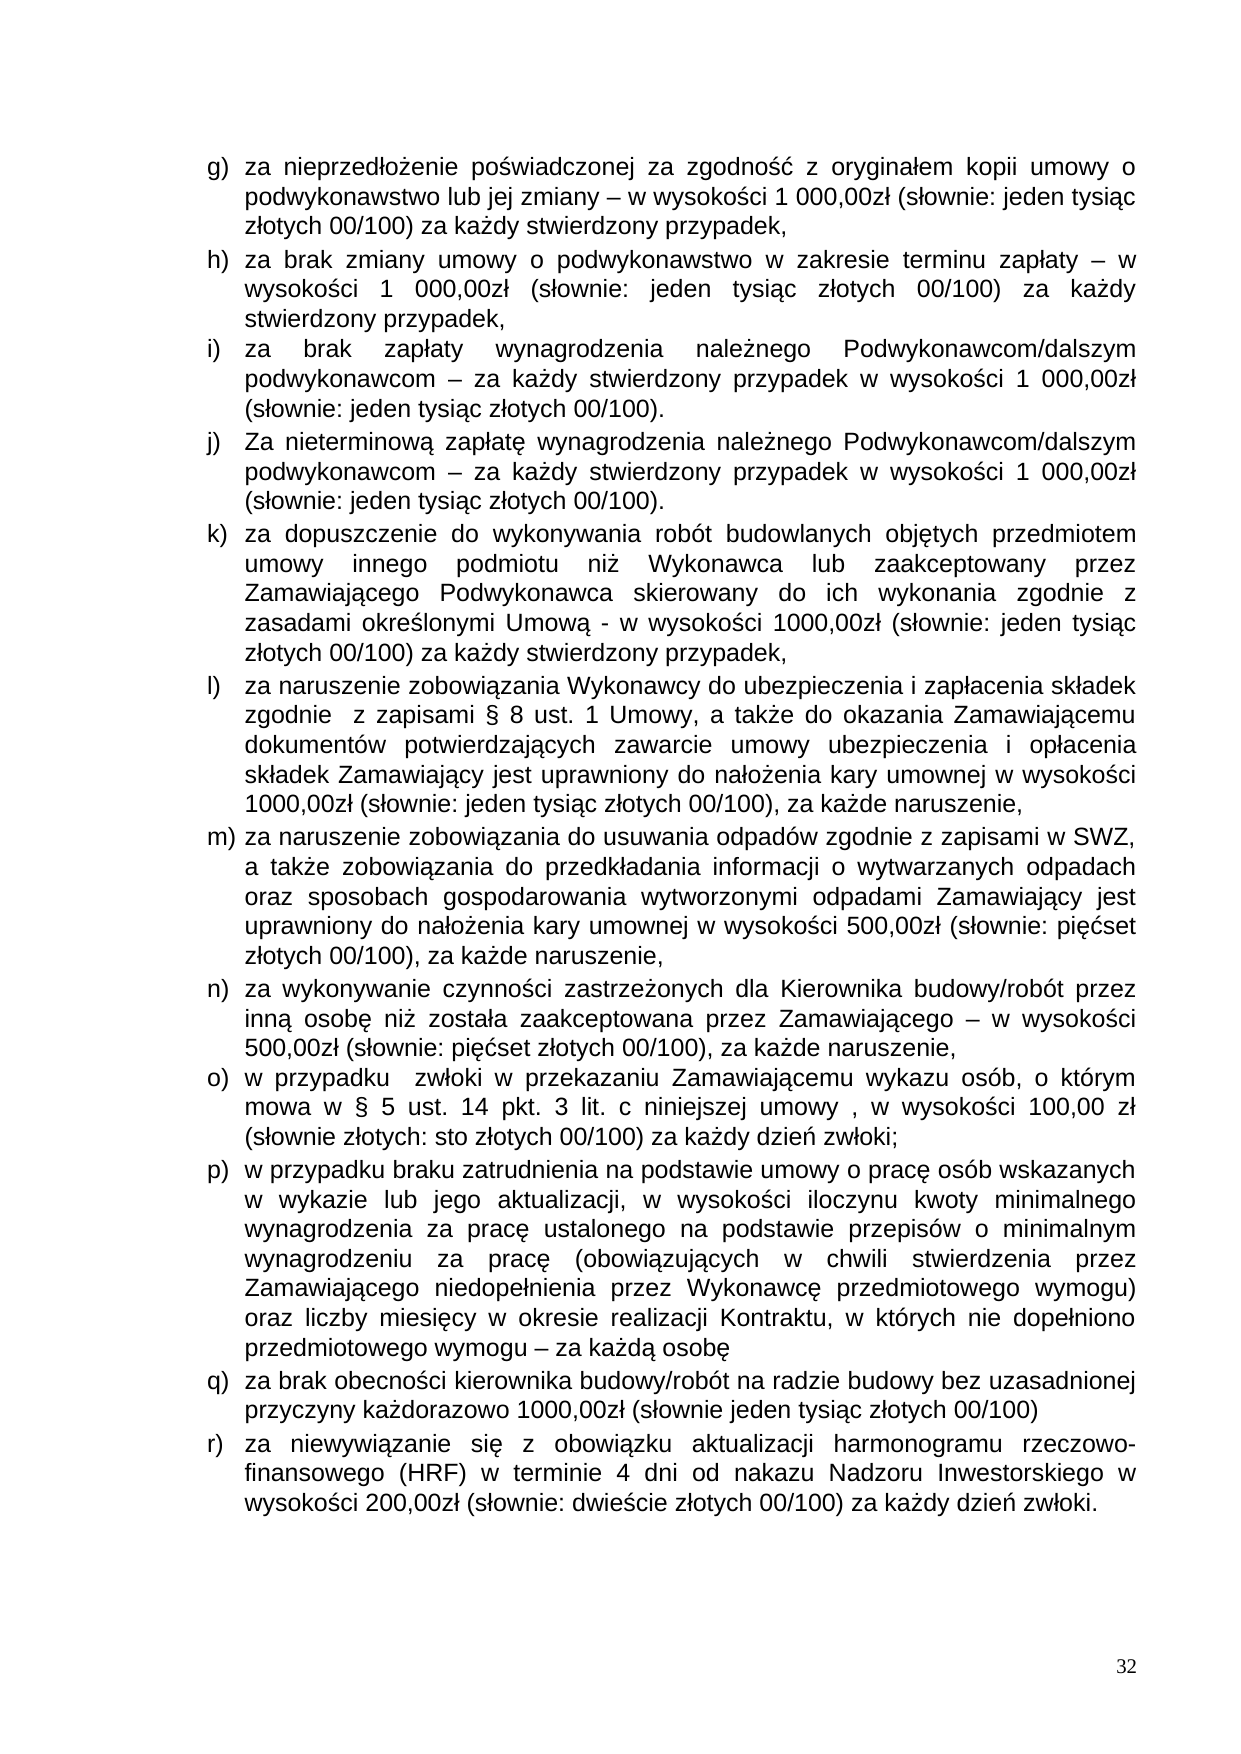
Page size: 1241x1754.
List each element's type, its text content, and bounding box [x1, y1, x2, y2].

list za dopuszczenie do wykonywania robót budowlanych objętych przedmiotem umowy innego podmiotu niż Wykonawca lub zaakceptowany przez Zamawiającego Podwykonawca skierowany do ich wykonania zgodnie z zasadami określonymi Umową - w wysokości 1000,00zł (słownie: jeden tysiąc złotych 00/100) za każdy stwierdzony przypadek, [207, 519, 1137, 666]
list za naruszenie zobowiązania Wykonawcy do ubezpieczenia i zapłacenia składek zgodnie z zapisami § 8 ust. 1 Umowy, a także do okazania Zamawiającemu dokumentów potwierdzających zawarcie umowy ubezpieczenia i opłacenia składek Zamawiający jest uprawniony do nałożenia kary umownej w wysokości 1000,00zł (słownie: jeden tysiąc złotych 00/100), za każde naruszenie, [207, 671, 1137, 818]
list za naruszenie zobowiązania do usuwania odpadów zgodnie z zapisami w SWZ, a także zobowiązania do przedkładania informacji o wytwarzanych odpadach oraz sposobach gospodarowania wytworzonymi odpadami Zamawiający jest uprawniony do nałożenia kary umownej w wysokości 500,00zł (słownie: pięćset złotych 00/100), za każde naruszenie, [207, 822, 1137, 969]
list za brak zapłaty wynagrodzenia należnego Podwykonawcom/dalszym podwykonawcom – za każdy stwierdzony przypadek w wysokości 1 000,00zł (słownie: jeden tysiąc złotych 00/100). [207, 334, 1137, 422]
list w przypadku braku zatrudnienia na podstawie umowy o pracę osób wskazanych w wykazie lub jego aktualizacji, w wysokości iloczynu kwoty minimalnego wynagrodzenia za pracę ustalonego na podstawie przepisów o minimalnym wynagrodzeniu za pracę (obowiązujących w chwili stwierdzenia przez Zamawiającego niedopełnienia przez Wykonawcę przedmiotowego wymogu) oraz liczby miesięcy w okresie realizacji Kontraktu, w których nie dopełniono przedmiotowego wymogu – za każdą osobę [207, 1155, 1137, 1361]
list za wykonywanie czynności zastrzeżonych dla Kierownika budowy/robót przez inną osobę niż została zaakceptowana przez Zamawiającego – w wysokości 500,00zł (słownie: pięćset złotych 00/100), za każde naruszenie, [207, 974, 1137, 1062]
list Za nieterminową zapłatę wynagrodzenia należnego Podwykonawcom/dalszym podwykonawcom – za każdy stwierdzony przypadek w wysokości 1 000,00zł (słownie: jeden tysiąc złotych 00/100). [207, 427, 1137, 515]
list za brak obecności kierownika budowy/robót na radzie budowy bez uzasadnionej przyczyny każdorazowo 1000,00zł (słownie jeden tysiąc złotych 00/100) [207, 1366, 1137, 1424]
list za nieprzedłożenie poświadczonej za zgodność z oryginałem kopii umowy o podwykonawstwo lub jej zmiany – w wysokości 1 000,00zł (słownie: jeden tysiąc złotych 00/100) za każdy stwierdzony przypadek, [207, 152, 1137, 240]
list w przypadku zwłoki w przekazaniu Zamawiającemu wykazu osób, o którym mowa w § 5 ust. 14 pkt. 3 lit. c niniejszej umowy , w wysokości 100,00 zł (słownie złotych: sto złotych 00/100) za każdy dzień zwłoki; [207, 1063, 1137, 1151]
list za brak zmiany umowy o podwykonawstwo w zakresie terminu zapłaty – w wysokości 1 000,00zł (słownie: jeden tysiąc złotych 00/100) za każdy stwierdzony przypadek, [207, 244, 1137, 332]
list za niewywiązanie się z obowiązku aktualizacji harmonogramu rzeczowo-finansowego (HRF) w terminie 4 dni od nakazu Nadzoru Inwestorskiego w wysokości 200,00zł (słownie: dwieście złotych 00/100) za każdy dzień zwłoki. [207, 1429, 1137, 1517]
